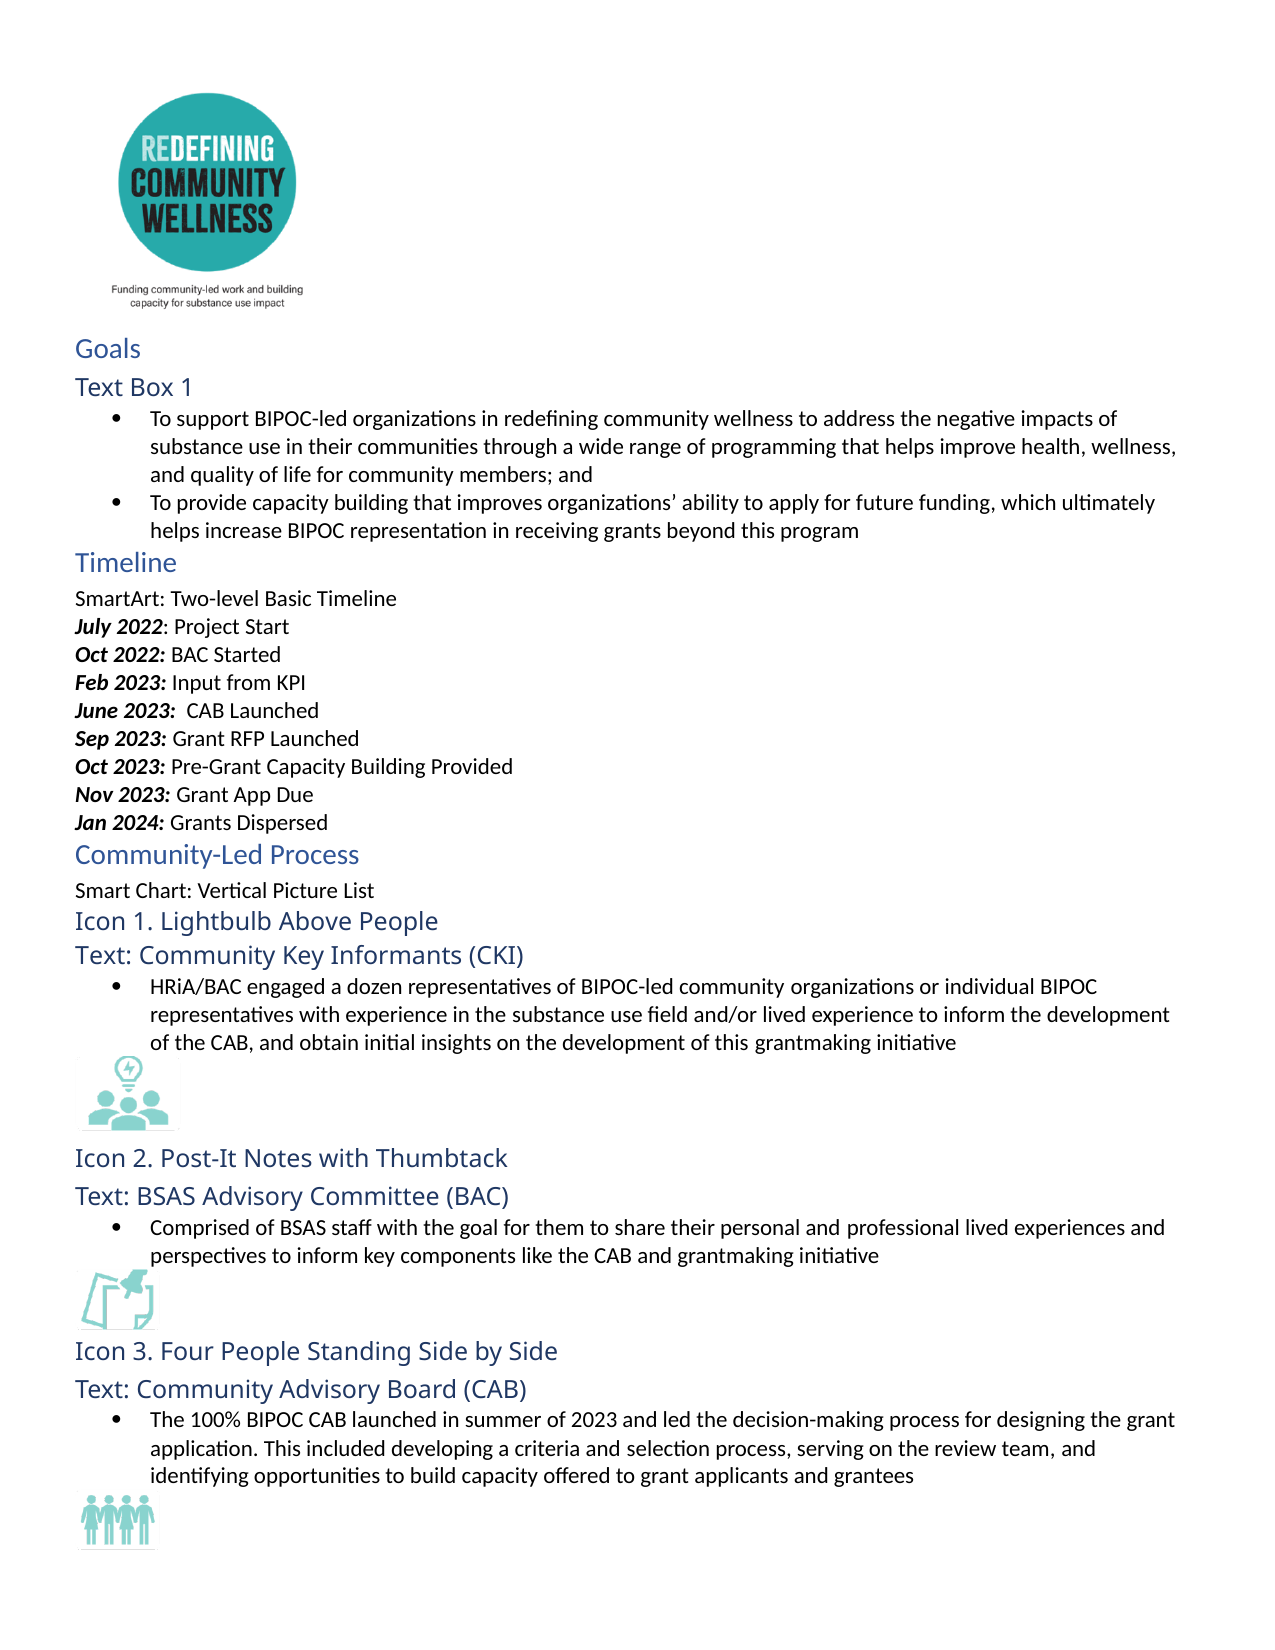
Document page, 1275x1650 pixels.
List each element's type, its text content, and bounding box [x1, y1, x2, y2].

list To support BIPOC-led organizations in redefining community wellness to address the negative impacts of substance use in their communities through a wide range of programming that helps improve health, wellness, and quality of life for community members; and [112, 404, 1200, 488]
text Feb 2023: Input from KPI [75, 668, 1200, 696]
picture [75, 1056, 181, 1131]
picture [75, 75, 339, 330]
list The 100% BIPOC CAB launched in summer of 2023 and led the decision-making process for designing the grant application. This included developing a criteria and selection process, serving on the review team, and identifying opportunities to build capacity offered to grant applicants and grantees ​ [112, 1406, 1200, 1490]
list HRiA/BAC engaged a dozen representatives of BIPOC-led community organizations or individual BIPOC representatives with experience in the substance use field and/or lived experience to inform the development of the CAB, and obtain initial insights on the development of this grantmaking initiative [112, 972, 1200, 1056]
text Oct 2023: Pre-Grant Capacity Building Provided [75, 752, 1200, 780]
picture [75, 1489, 160, 1550]
text Icon 2. Post-It Notes with Thumbtack [75, 1141, 1200, 1175]
list Comprised of BSAS staff with the goal for them to share their personal and professional lived experiences and perspectives to inform key components like the CAB and grantmaking initiative ​ [112, 1213, 1200, 1269]
text July 2022: Project Start [75, 612, 1200, 640]
text Text Box 1 [75, 370, 1200, 404]
text Oct 2022: BAC Started [75, 640, 1200, 668]
text Sep 2023: Grant RFP Launched [75, 724, 1200, 752]
picture [75, 1269, 160, 1330]
text June 2023: CAB Launched [75, 696, 1200, 724]
text Goals [75, 330, 1200, 366]
text Smart Chart: Vertical Picture List [75, 876, 1200, 904]
list To provide capacity building that improves organizations’ ability to apply for future funding, which ultimately helps increase BIPOC representation in receiving grants beyond this program [112, 488, 1200, 544]
text Icon 1. Lightbulb Above People [75, 904, 1200, 938]
text SmartArt: Two-level Basic Timeline [75, 584, 1200, 612]
text Text: Community Key Informants (CKI) [75, 938, 1200, 972]
text Community-Led Process [75, 836, 1200, 872]
subtitle Icon 3. Four People Standing Side by Side [75, 1333, 1200, 1367]
subtitle Text: Community Advisory Board (CAB) [75, 1372, 1200, 1406]
text Timeline [75, 544, 1200, 579]
text Text: BSAS Advisory Committee (BAC) [75, 1179, 1200, 1213]
text Jan 2024: Grants Dispersed [75, 808, 1200, 836]
text Nov 2023: Grant App Due [75, 780, 1200, 808]
